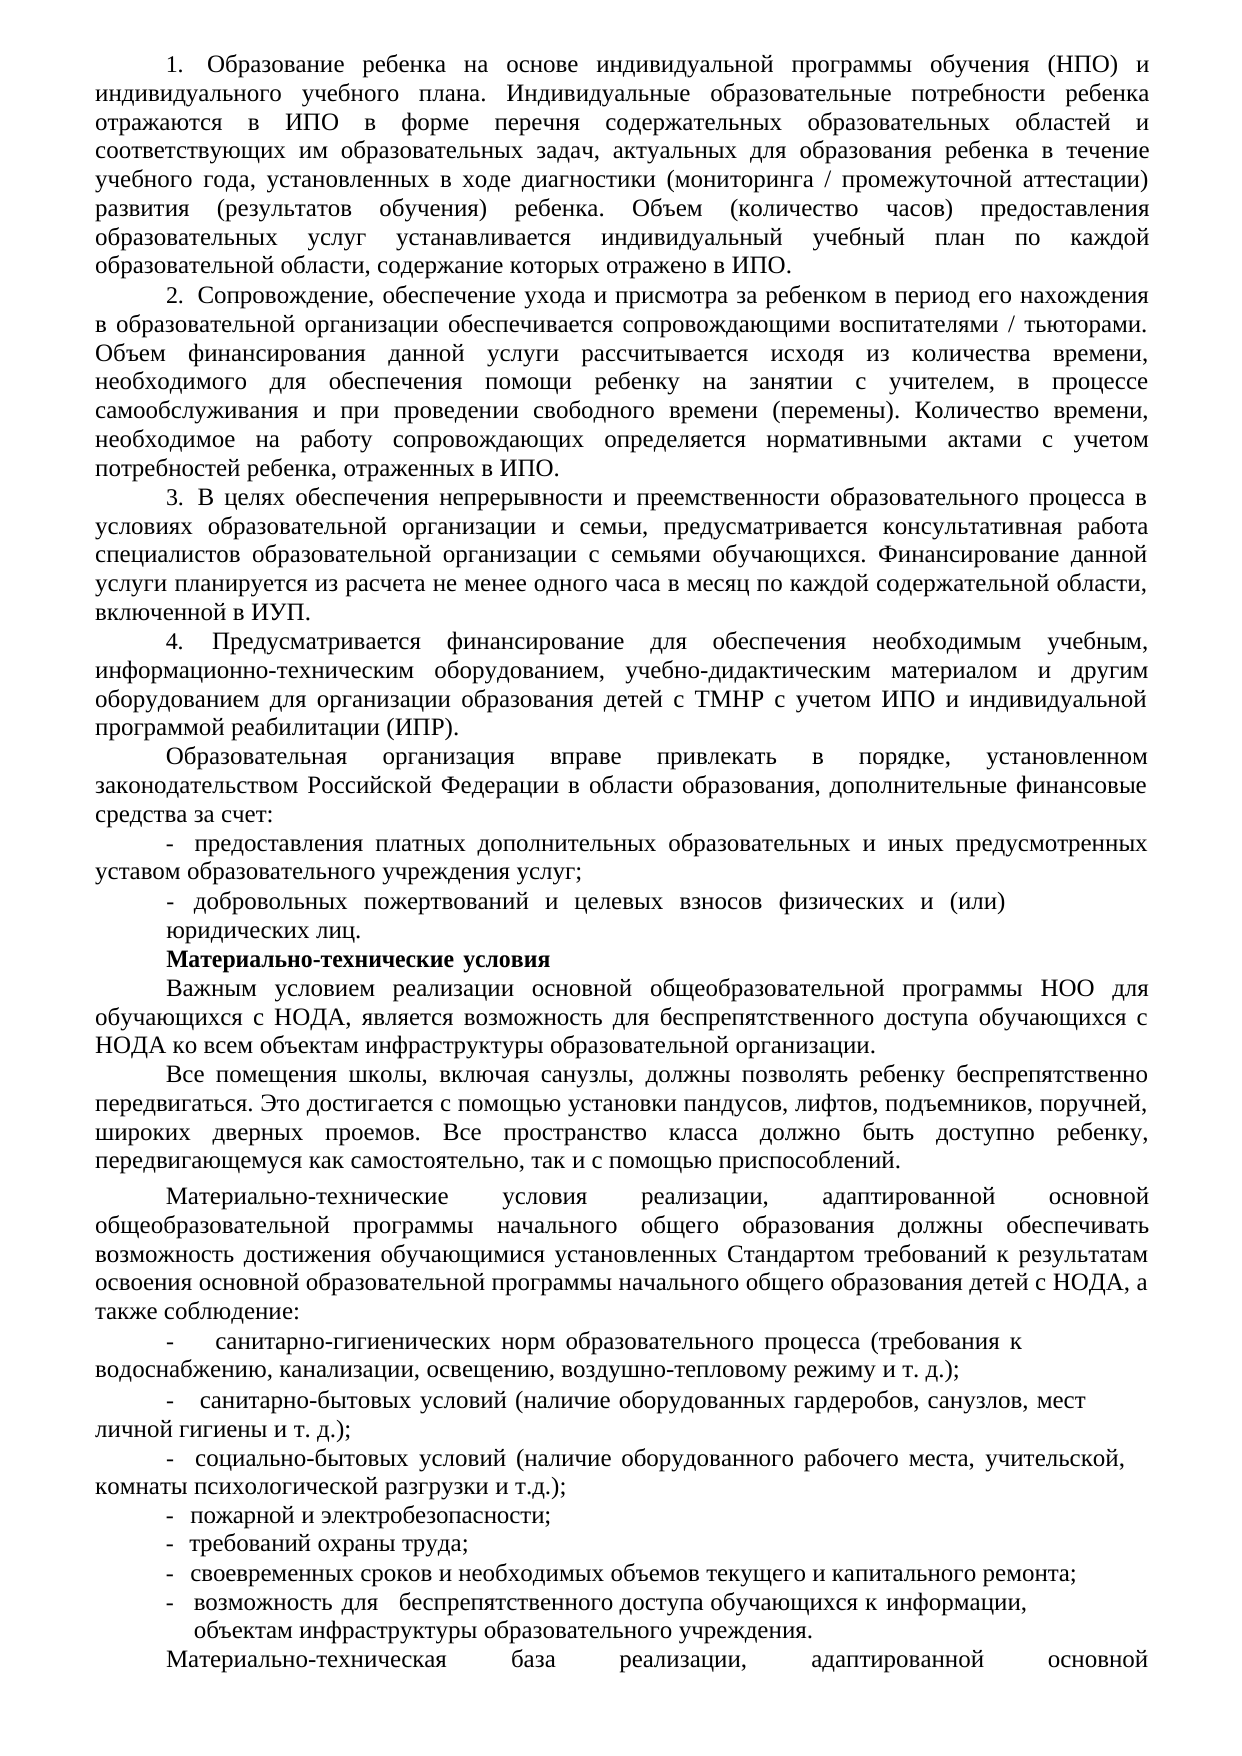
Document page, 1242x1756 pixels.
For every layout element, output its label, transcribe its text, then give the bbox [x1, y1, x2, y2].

text Образовательная организация вправе привлекать в порядке, установленном законодательством Российской Федерации в области образования, дополнительные финансовые средства за счет: [95, 741, 1148, 827]
list санитарно-гигиенических норм образовательного процесса (требования к водоснабжению, канализации, освещению, воздушно-тепловому режиму и т. д.); [95, 1326, 1024, 1383]
list требований охраны труда; [166, 1529, 1229, 1558]
text Важным условием реализации основной общеобразовательной программы НОО для обучающихся с НОДА, является возможность для беспрепятственного доступа обучающихся с НОДА ко всем объектам инфраструктуры образовательной организации. [95, 973, 1148, 1059]
subtitle Материально-технические условия [166, 944, 1229, 973]
list пожарной и электробезопасности; [166, 1500, 1229, 1529]
list санитарно-бытовых условий (наличие оборудованных гардеробов, санузлов, мест личной гигиены и т. д.); [95, 1385, 1126, 1442]
list добровольных пожертвований и целевых взносов физических и (или) юридических лиц. [166, 886, 1006, 944]
list В целях обеспечения непрерывности и преемственности образовательного процесса в условиях образовательной организации и семьи, предусматривается консультативная работа специалистов образовательной организации с семьями обучающихся. Финансирование данной услуги планируется из расчета не менее одного часа в месяц по каждой содержательной области, включенной в ИУП. [95, 482, 1148, 626]
text Материально-технические условия реализации, адаптированной основной общеобразовательной программы начального общего образования должны обеспечивать возможность достижения обучающимися установленных Стандартом требований к результатам освоения основной образовательной программы начального общего образования детей с НОДА, а также соблюдение: [95, 1181, 1149, 1325]
list Предусматривается финансирование для обеспечения необходимым учебным, информационно-техническим оборудованием, учебно-дидактическим материалом и другим оборудованием для организации образования детей с ТМНР с учетом ИПО и индивидуальной программой реабилитации (ИПР). [95, 626, 1148, 741]
list предоставления платных дополнительных образовательных и иных предусмотренных уставом образовательного учреждения услуг; [95, 829, 1149, 885]
text Материально-техническая база реализации, адаптированной основной [166, 1644, 1229, 1673]
list своевременных сроков и необходимых объемов текущего и капитального ремонта; [166, 1558, 1229, 1586]
list социально-бытовых условий (наличие оборудованного рабочего места, учительской, комнаты психологической разгрузки и т.д.); [95, 1444, 1128, 1500]
list возможность для беспрепятственного доступа обучающихся к информации, объектам инфраструктуры образовательного учреждения. [166, 1587, 1042, 1644]
text Все помещения школы, включая санузлы, должны позволять ребенку беспрепятственно передвигаться. Это достигается с помощью установки пандусов, лифтов, подъемников, поручней, широких дверных проемов. Все пространство класса должно быть доступно ребенку, передвигающемуся как самостоятельно, так и с помощью приспособлений. [95, 1059, 1149, 1174]
list Сопровождение, обеспечение ухода и присмотра за ребенком в период его нахождения в образовательной организации обеспечивается сопровождающими воспитателями / тьюторами. Объем финансирования данной услуги рассчитывается исходя из количества времени, необходимого для обеспечения помощи ребенку на занятии с учителем, в процессе самообслуживания и при проведении свободного времени (перемены). Количество времени, необходимое на работу сопровождающих определяется нормативными актами с учетом потребностей ребенка, отраженных в ИПО. [95, 280, 1149, 481]
list Образование ребенка на основе индивидуальной программы обучения (НПО) и индивидуального учебного плана. Индивидуальные образовательные потребности ребенка отражаются в ИПО в форме перечня содержательных образовательных областей и соответствующих им образовательных задач, актуальных для образования ребенка в течение учебного года, установленных в ходе диагностики (мониторинга / промежуточной аттестации) развития (результатов обучения) ребенка. Объем (количество часов) предоставления образовательных услуг устанавливается индивидуальный учебный план по каждой образовательной области, содержание которых отражено в ИПО. [95, 49, 1149, 279]
